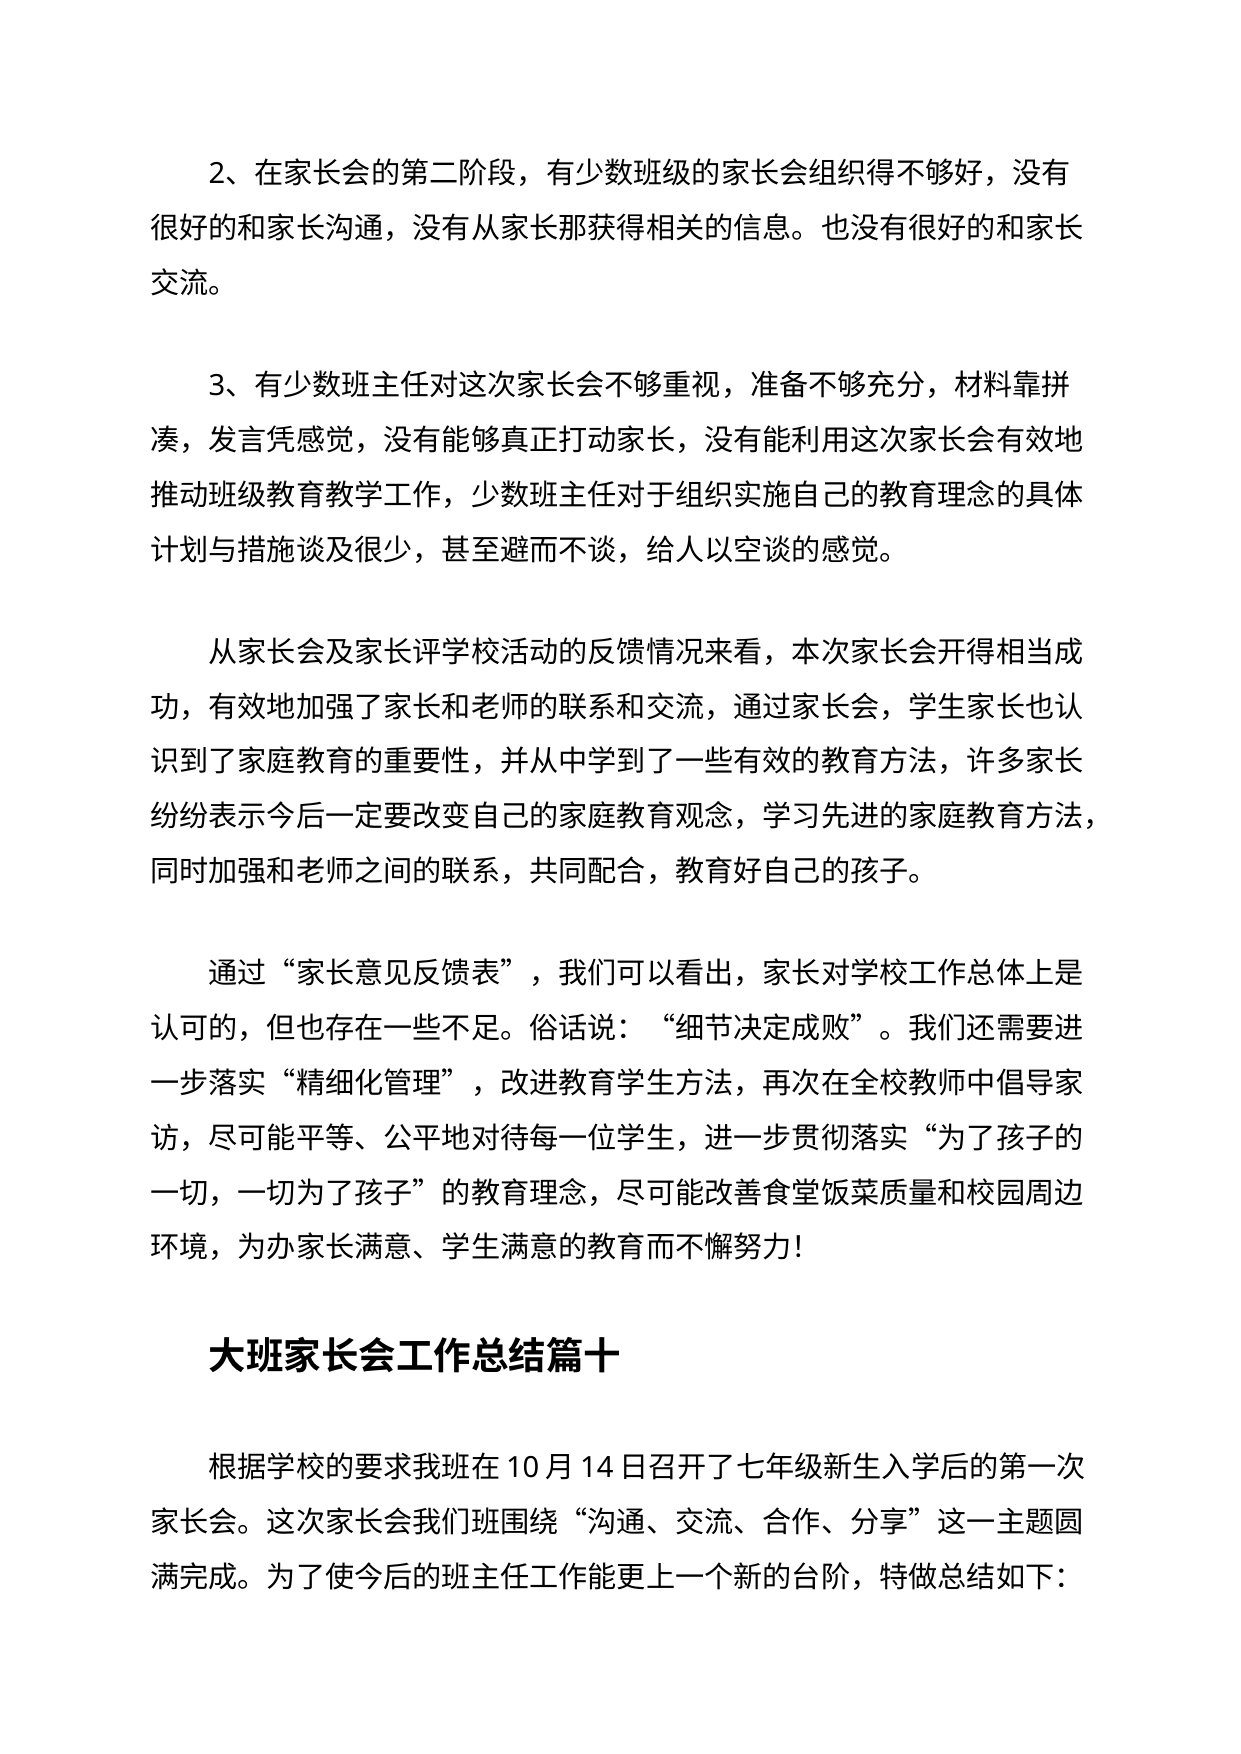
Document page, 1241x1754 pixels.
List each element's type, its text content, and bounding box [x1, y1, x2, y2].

text 根据学校的要求我班在10月14日召开了七年级新生入学后的第一次家长会。这次家长会我们班围绕“沟通、交流、合作、分享”这一主题圆满完成。为了使今后的班主任工作能更上一个新的台阶，特做总结如下： [150, 1443, 1090, 1595]
text 大班家长会工作总结篇十 [150, 1326, 1090, 1380]
text 3、有少数班主任对这次家长会不够重视，准备不够充分，材料靠拼凑，发言凭感觉，没有能够真正打动家长，没有能利用这次家长会有效地推动班级教育教学工作，少数班主任对于组织实施自己的教育理念的具体计划与措施谈及很少，甚至避而不谈，给人以空谈的感觉。 [150, 362, 1090, 569]
text 通过“家长意见反馈表”，我们可以看出，家长对学校工作总体上是认可的，但也存在一些不足。俗话说：“细节决定成败”。我们还需要进一步落实“精细化管理”，改进教育学生方法，再次在全校教师中倡导家访，尽可能平等、公平地对待每一位学生，进一步贯彻落实“为了孩子的一切，一切为了孩子”的教育理念，尽可能改善食堂饭菜质量和校园周边环境，为办家长满意、学生满意的教育而不懈努力！ [150, 949, 1090, 1266]
text 从家长会及家长评学校活动的反馈情况来看，本次家长会开得相当成功，有效地加强了家长和老师的联系和交流，通过家长会，学生家长也认识到了家庭教育的重要性，并从中学到了一些有效的教育方法，许多家长纷纷表示今后一定要改变自己的家庭教育观念，学习先进的家庭教育方法，同时加强和老师之间的联系，共同配合，教育好自己的孩子。 [150, 628, 1090, 890]
text 2、在家长会的第二阶段，有少数班级的家长会组织得不够好，没有很好的和家长沟通，没有从家长那获得相关的信息。也没有很好的和家长交流。 [150, 150, 1090, 302]
